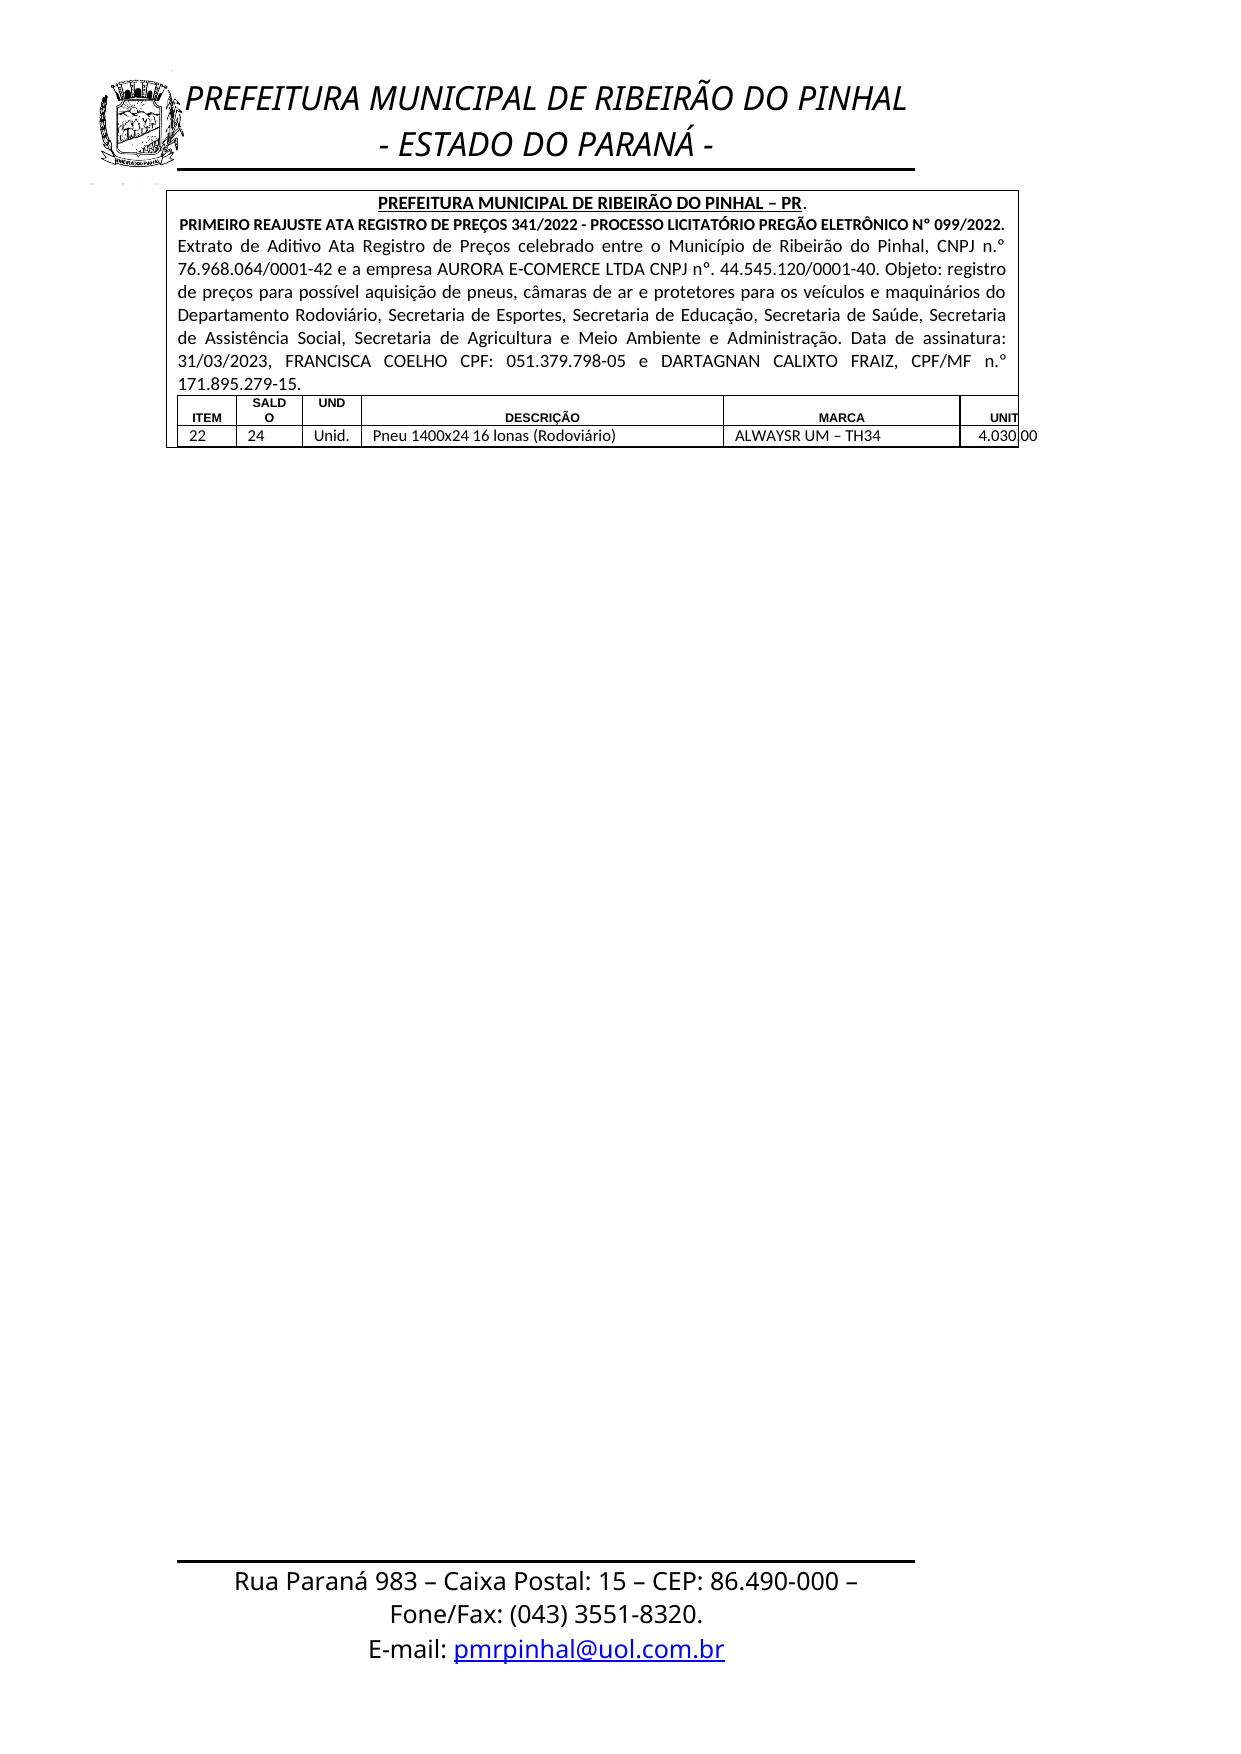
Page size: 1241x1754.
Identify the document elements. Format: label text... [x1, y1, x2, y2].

table_header PREFEITURA MUNICIPAL DE RIBEIRÃO DO PINHAL – PR. PRIMEIRO REAJUSTE ATA REGISTRO DE PREÇOS 341/2022 - PROCESSO LICITATÓRIO PREGÃO ELETRÔNICO Nº 099/2022. Extrato de Aditivo Ata Registro de Preços celebrado entre o Município de Ribeirão do Pinhal, CNPJ n.º 76.968.064/0001-42 e a empresa AURORA E-COMERCE LTDA CNPJ nº. 44.545.120/0001-40. Objeto: registro de preços para possível aquisição de pneus, câmaras de ar e protetores para os veículos e maquinários do Departamento Rodoviário, Secretaria de Esportes, Secretaria de Educação, Secretaria de Saúde, Secretaria de Assistência Social, Secretaria de Agricultura e Meio Ambiente e Administração. Data de assinatura: 31/03/2023, FRANCISCA COELHO CPF: 051.379.798-05 e DARTAGNAN CALIXTO FRAIZ, CPF/MF n.º 171.895.279-15. [167, 191, 1018, 447]
picture [83, 65, 202, 185]
picture [191, 89, 200, 98]
